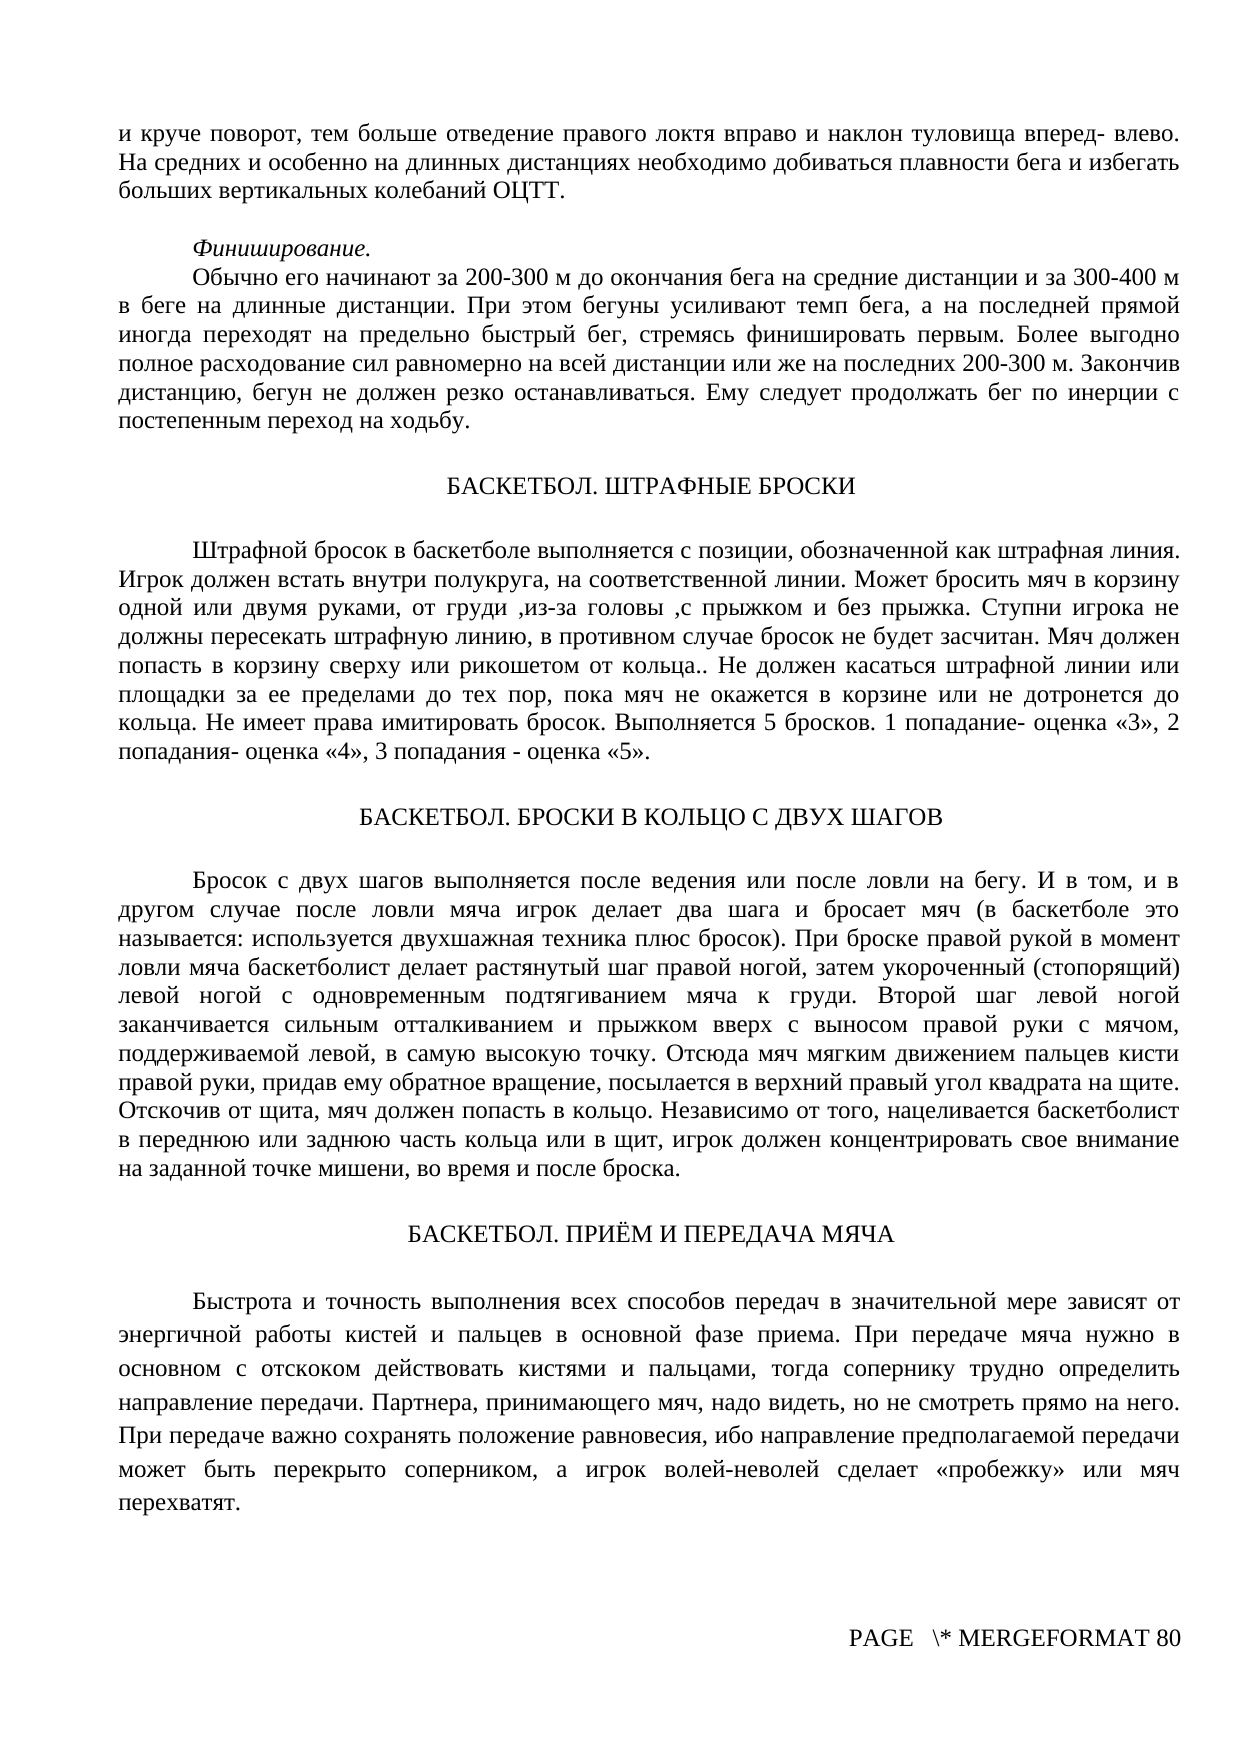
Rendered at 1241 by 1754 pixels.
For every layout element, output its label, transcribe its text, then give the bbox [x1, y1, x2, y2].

text БАСКЕТБОЛ. ПРИЁМ И ПЕРЕДАЧА МЯЧА [118, 1215, 1181, 1249]
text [118, 118, 1181, 204]
text Обычно его начинают за 200-300 м до окончания бега на средние дистанции и за 300-400 м в беге на длинные дистанции. При этом бегуны усиливают темп бега, а на последней прямой иногда переходят на предельно быстрый бег, стремясь финишировать первым. Более выгодно полное расходование сил равномерно на всей дистанции или же на последних 200-300 м. Закончив дистанцию, бегун не должен резко останавливаться. Ему следует продолжать бег по инерции с постепенным переход на ходьбу. [118, 262, 1181, 434]
text Штрафной бросок в баскетболе выполняется с позиции, обозначенной как штрафная линия. Игрок должен встать внутри полукруга, на соответственной линии. Может бросить мяч в корзину одной или двумя руками, от груди ,из-за головы ,с прыжком и без прыжка. Ступни игрока не должны пересекать штрафную линию, в противном случае бросок не будет засчитан. Мяч должен попасть в корзину сверху или рикошетом от кольца.. Не должен касаться штрафной линии или площадки за ее пределами до тех пор, пока мяч не окажется в корзине или не дотронется до кольца. Не имеет права имитировать бросок. Выполняется 5 бросков. 1 попадание- оценка «3», 2 попадания- оценка «4», 3 попадания - оценка «5». [118, 535, 1181, 765]
text Финиширование. [118, 233, 1181, 262]
text Бросок с двух шагов выполняется после ведения или после ловли на бегу. И в том, и в другом случае после ловли мяча игрок делает два шага и бросает мяч (в баскетболе это называется: используется двухшажная техника плюс бросок). При броске правой рукой в момент ловли мяча баскетболист делает растянутый шаг правой ногой, затем укороченный (стопорящий) левой ногой с одновременным подтягиванием мяча к груди. Второй шаг левой ногой заканчивается сильным отталкиванием и прыжком вверх с выносом правой руки с мячом, поддерживаемой левой, в самую высокую точку. Отсюда мяч мягким движением пальцев кисти правой руки, придав ему обратное вращение, посылается в верхний правый угол квадрата на щите. Отскочив от щита, мяч должен попасть в кольцо. Независимо от того, нацеливается баскетболист в переднюю или заднюю часть кольца или в щит, игрок должен концентрировать свое внимание на заданной точке мишени, во время и после броска. [118, 866, 1181, 1182]
text Быстрота и точность выполнения всех способов передач в значительной мере зависят от энергичной работы кистей и пальцев в основной фазе приема. При передаче мяча нужно в основном с отскоком действовать кистями и пальцами, тогда сопернику трудно определить направление передачи. Партнера, принимающего мяч, надо видеть, но не смотреть прямо на него. При передаче важно сохранять положение равновесия, ибо направление предполагаемой передачи может быть перекрыто соперником, а игрок волей-неволей сделает «пробежку» или мяч перехватят. [118, 1282, 1181, 1517]
text БАСКЕТБОЛ. БРОСКИ В КОЛЬЦО С ДВУХ ШАГОВ [118, 798, 1181, 832]
text БАСКЕТБОЛ. ШТРАФНЫЕ БРОСКИ [118, 468, 1181, 501]
